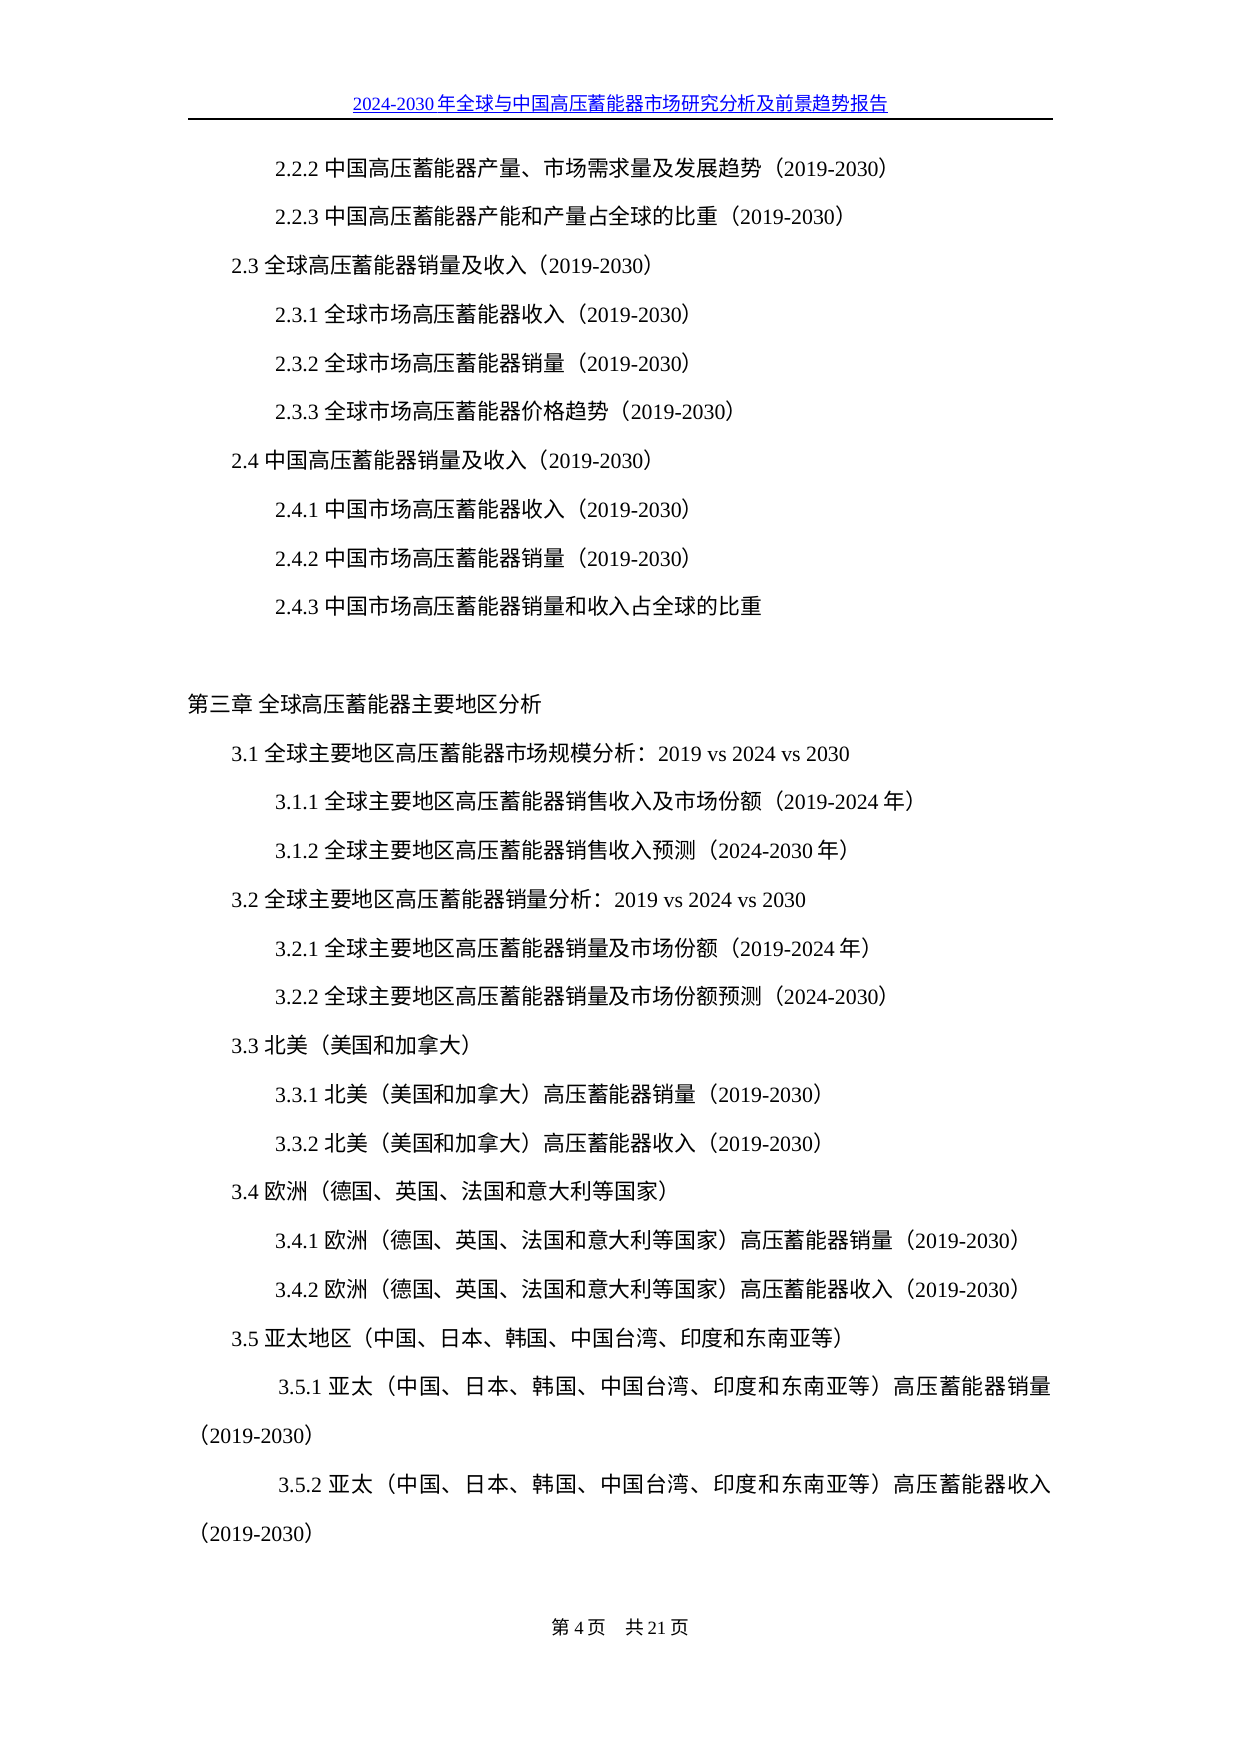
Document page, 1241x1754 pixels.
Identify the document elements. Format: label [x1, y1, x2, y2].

text [187, 150, 1053, 1548]
